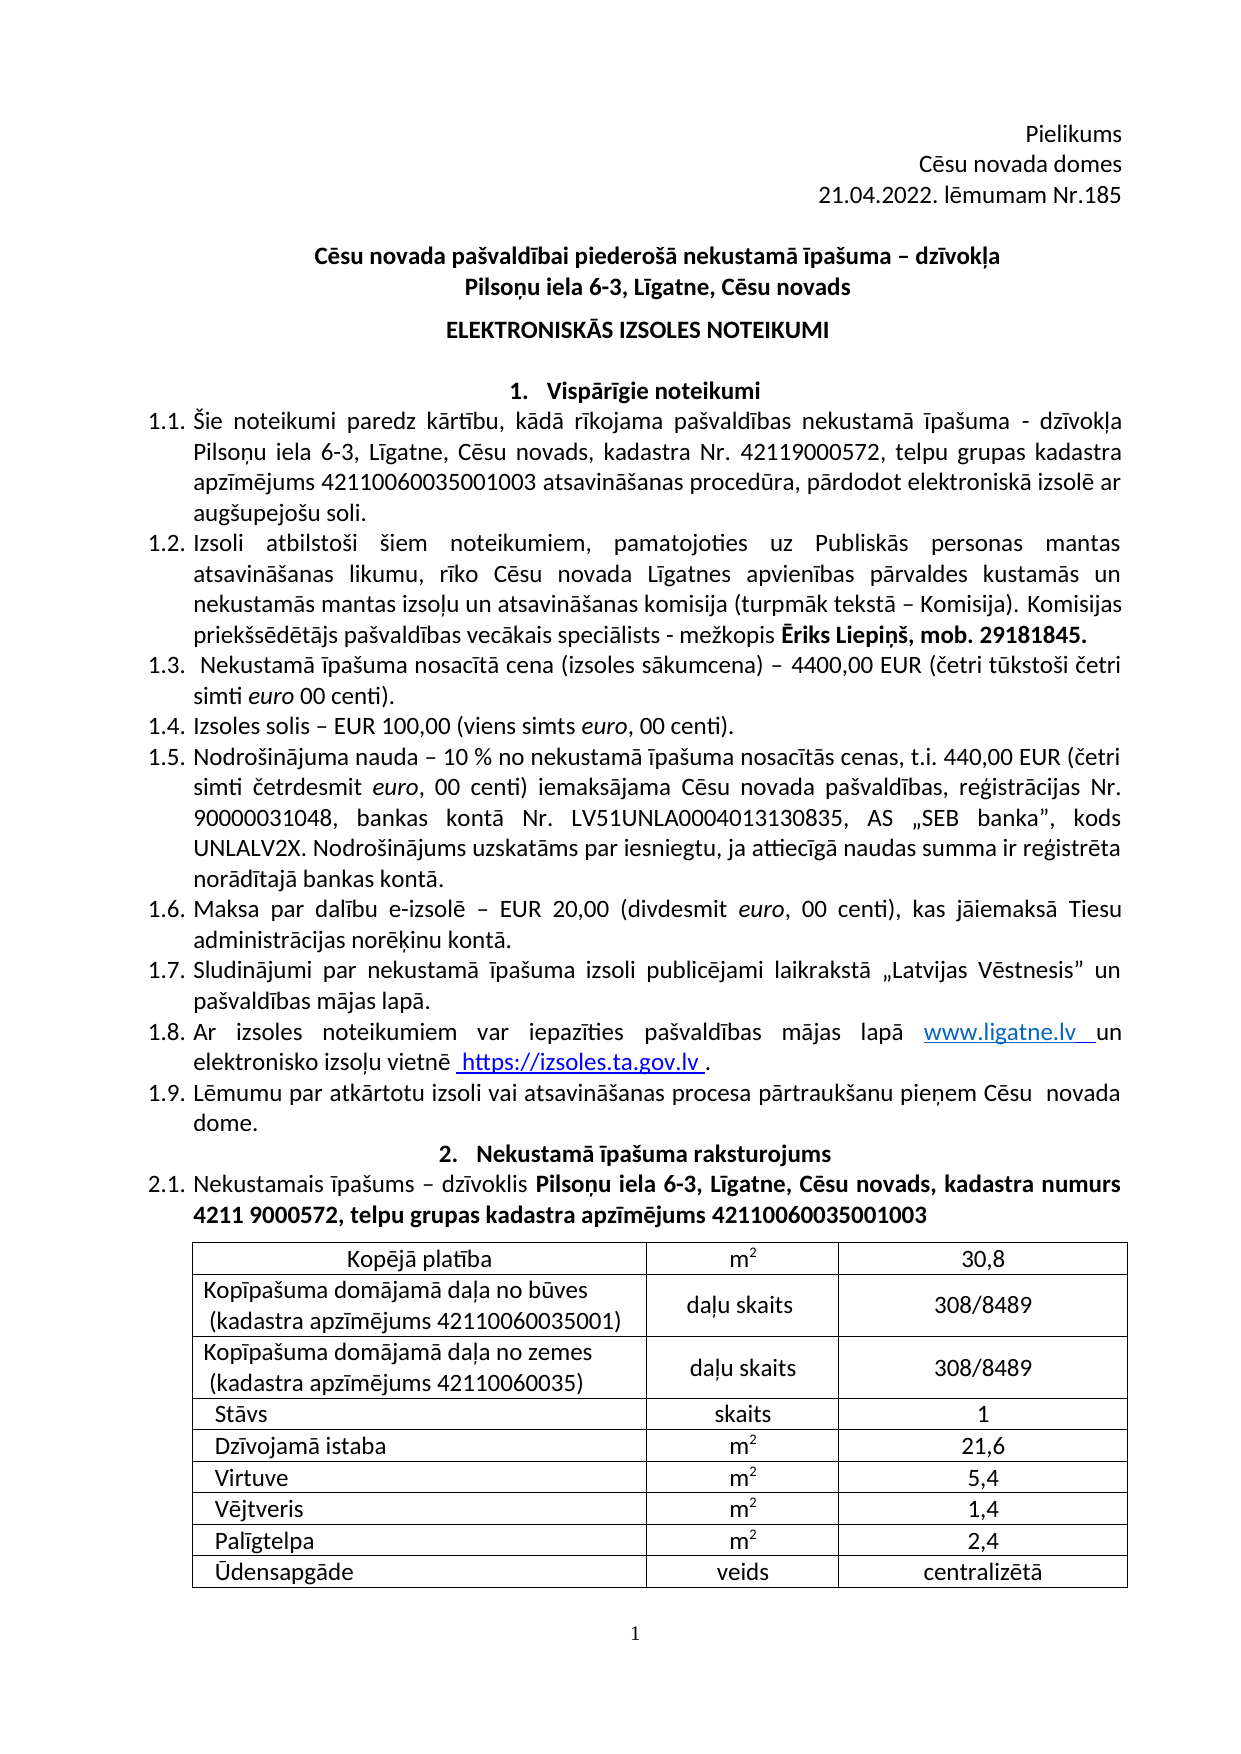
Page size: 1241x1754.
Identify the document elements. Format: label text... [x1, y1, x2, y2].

table_cell 1,4 [839, 1493, 1127, 1524]
table_cell Dzīvojamā istaba [193, 1430, 646, 1461]
table_cell daļu skaits [647, 1337, 838, 1398]
table_cell m2 [647, 1430, 838, 1461]
table_cell m2 [647, 1525, 838, 1555]
text Cēsu novada pašvaldībai piederošā nekustamā īpašuma – dzīvokļa [193, 240, 1122, 271]
list Nekustamais īpašums – dzīvoklis Pilsoņu iela 6-3, Līgatne, Cēsu novads, kadastra numurs 4211 9000572, telpu grupas kadastra apzīmējums 42110060035001003 [148, 1168, 1122, 1229]
table_cell Kopīpašuma domājamā daļa no zemes (kadastra apzīmējums 42110060035) [193, 1337, 646, 1398]
table_cell 2,4 [839, 1525, 1127, 1555]
table_header 30,8 [839, 1243, 1127, 1273]
list Ar izsoles noteikumiem var iepazīties pašvaldības mājas lapā www.ligatne.lv un elektronisko izsoļu vietnē https://izsoles.ta.gov.lv . [148, 1016, 1122, 1077]
table_cell 308/8489 [839, 1337, 1127, 1398]
list Nodrošinājuma nauda – 10 % no nekustamā īpašuma nosacītās cenas, t.i. 440,00 EUR (četri simti četrdesmit euro, 00 centi) iemaksājama Cēsu novada pašvaldības, reģistrācijas Nr. 90000031048, bankas kontā Nr. LV51UNLA0004013130835, AS „SEB banka”, kods UNLALV2X. Nodrošinājums uzskatāms par iesniegtu, ja attiecīgā naudas summa ir reģistrēta norādītajā bankas kontā. [148, 741, 1122, 894]
list Sludinājumi par nekustamā īpašuma izsoli publicējami laikrakstā „Latvijas Vēstnesis” un pašvaldības mājas lapā. [148, 955, 1122, 1016]
list Maksa par dalību e-izsolē – EUR 20,00 (divdesmit euro, 00 centi), kas jāiemaksā Tiesu administrācijas norēķinu kontā. [148, 894, 1122, 955]
table_cell Vējtveris [193, 1493, 646, 1524]
table_cell centralizētā [839, 1556, 1127, 1587]
table_cell 21,6 [839, 1430, 1127, 1461]
text Cēsu novada domes [148, 149, 1122, 179]
table_cell skaits [647, 1399, 838, 1429]
text ELEKTRONISKĀS IZSOLES NOTEIKUMI [148, 314, 1122, 344]
text Pielikums [148, 118, 1122, 149]
table_cell Ūdensapgāde [193, 1556, 646, 1587]
text Pilsoņu iela 6-3, Līgatne, Cēsu novads [193, 271, 1122, 301]
list Vispārīgie noteikumi [148, 375, 1122, 405]
table_cell 308/8489 [839, 1275, 1127, 1336]
table_cell Palīgtelpa [193, 1525, 646, 1555]
table_header m2 [647, 1243, 838, 1273]
list Izsoli atbilstoši šiem noteikumiem, pamatojoties uz Publiskās personas mantas atsavināšanas likumu, rīko Cēsu novada Līgatnes apvienības pārvaldes kustamās un nekustamās mantas izsoļu un atsavināšanas komisija (turpmāk tekstā – Komisija). Komisijas priekšsēdētājs pašvaldības vecākais speciālists - mežkopis Ēriks Liepiņš, mob. 29181845. [148, 527, 1122, 649]
table_cell 5,4 [839, 1462, 1127, 1492]
table_cell daļu skaits [647, 1275, 838, 1336]
table_cell 1 [839, 1399, 1127, 1429]
table_cell m2 [647, 1462, 838, 1492]
list Lēmumu par atkārtotu izsoli vai atsavināšanas procesa pārtraukšanu pieņem Cēsu novada dome. [148, 1077, 1122, 1138]
table_cell Stāvs [193, 1399, 646, 1429]
table_header Kopējā platība [193, 1243, 646, 1273]
table_cell m2 [647, 1493, 838, 1524]
text 21.04.2022. lēmumam Nr.185 [148, 179, 1122, 210]
list Šie noteikumi paredz kārtību, kādā rīkojama pašvaldības nekustamā īpašuma - dzīvokļa Pilsoņu iela 6-3, Līgatne, Cēsu novads, kadastra Nr. 42119000572, telpu grupas kadastra apzīmējums 42110060035001003 atsavināšanas procedūra, pārdodot elektroniskā izsolē ar augšupejošu soli. [148, 405, 1122, 527]
table_cell veids [647, 1556, 838, 1587]
list Nekustamā īpašuma raksturojums [148, 1138, 1122, 1168]
table_cell Virtuve [193, 1462, 646, 1492]
list Nekustamā īpašuma nosacītā cena (izsoles sākumcena) – 4400,00 EUR (četri tūkstoši četri simti euro 00 centi). [148, 649, 1122, 711]
table_cell Kopīpašuma domājamā daļa no būves (kadastra apzīmējums 42110060035001) [193, 1275, 646, 1336]
list Izsoles solis – EUR 100,00 (viens simts euro, 00 centi). [148, 711, 1122, 741]
